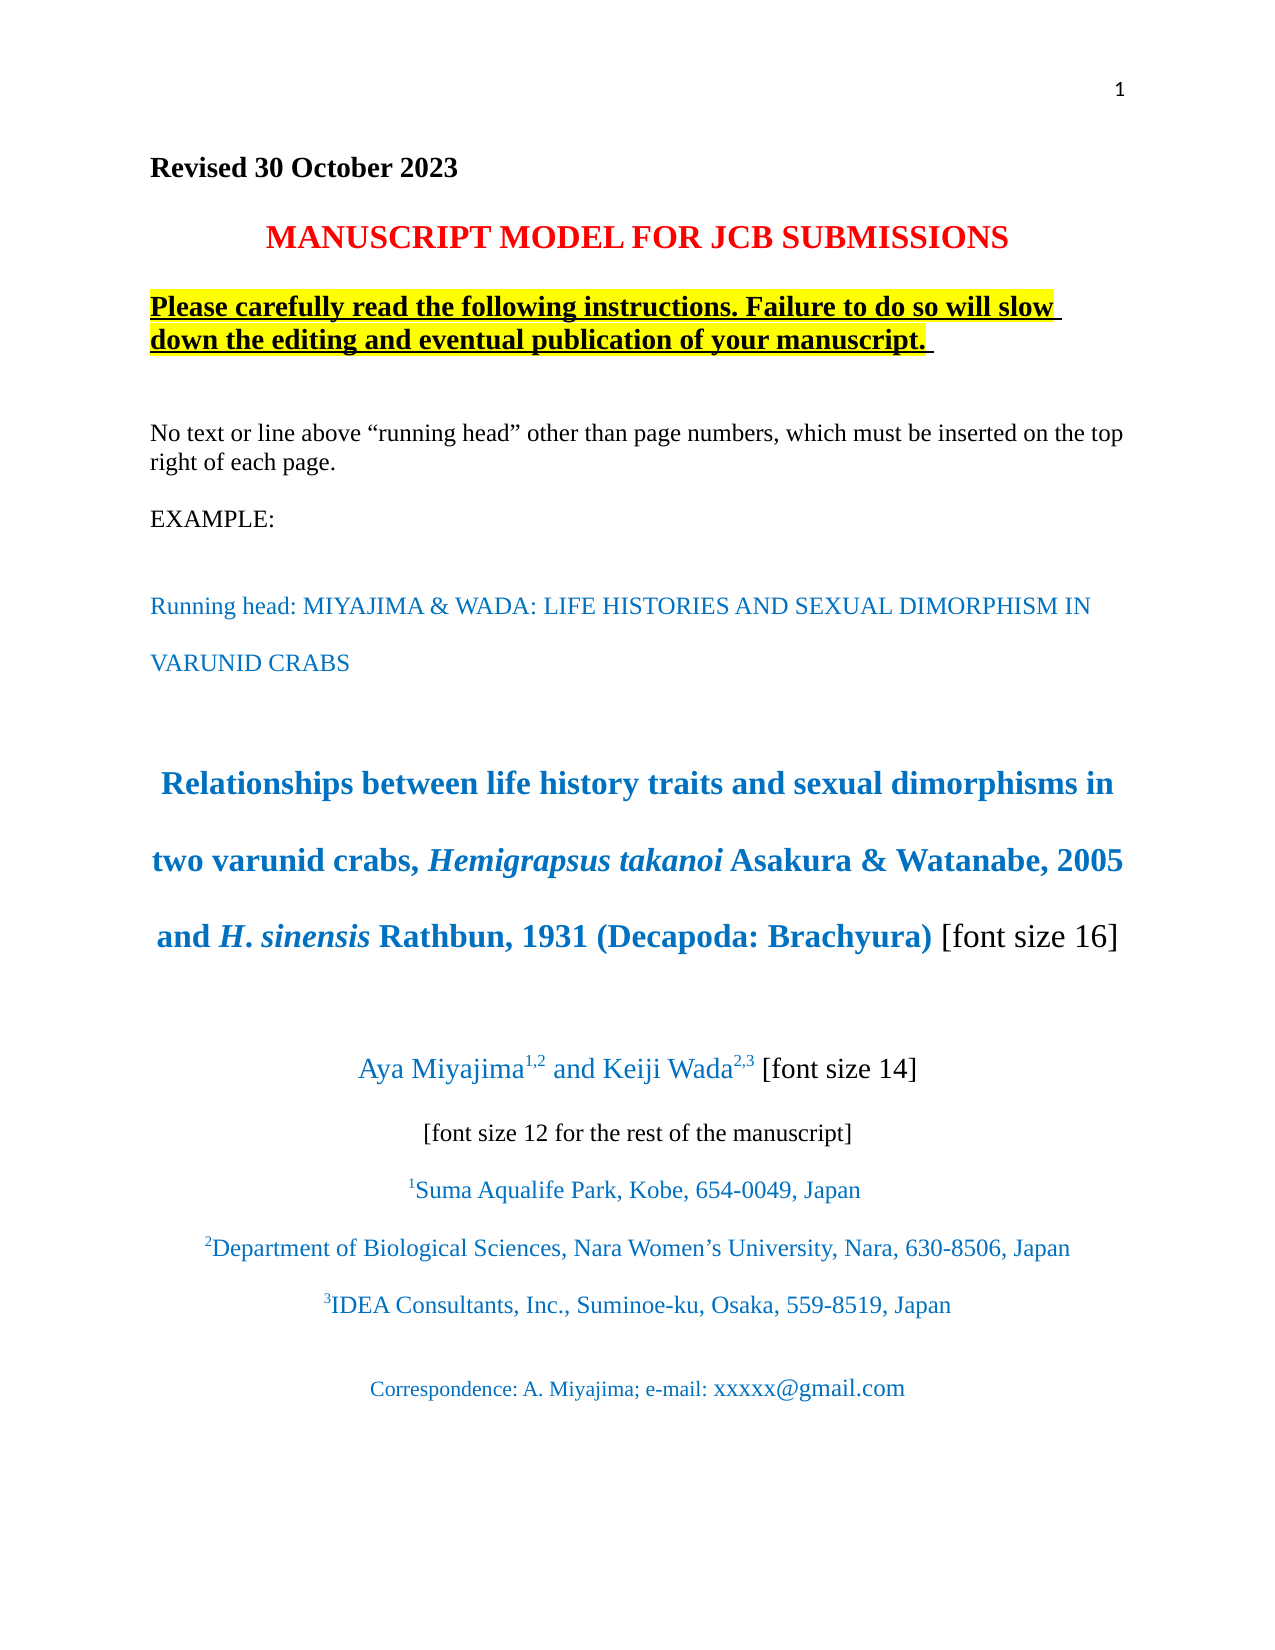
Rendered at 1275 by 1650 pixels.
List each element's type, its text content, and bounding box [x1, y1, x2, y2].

text Revised 30 October 2023 [150, 150, 1125, 183]
text Correspondence: A. Miyajima; e-mail: xxxxx@gmail.com [150, 1373, 1125, 1402]
text 2Department of Biological Sciences, Nara Women’s University, Nara, 630-8506, Japan [150, 1233, 1125, 1262]
text Please carefully read the following instructions. Failure to do so will slow down the editing and eventual publication of your manuscript. [150, 289, 1125, 356]
text Relationships between life history traits and sexual dimorphisms in two varunid crabs, Hemigrapsus takanoi Asakura & Watanabe, 2005 and H. sinensis Rathbun, 1931 (Decapoda: Brachyura) [font size 16] [150, 763, 1125, 955]
text No text or line above “running head” other than page numbers, which must be inserted on the top right of each page. [150, 418, 1125, 476]
text Aya Miyajima1,2 and Keiji Wada2,3 [font size 14] [150, 1051, 1125, 1084]
text [font size 12 for the rest of the manuscript] [150, 1118, 1125, 1147]
text 1Suma Aqualife Park, Kobe, 654-0049, Japan [150, 1175, 1125, 1204]
text 3IDEA Consultants, Inc., Suminoe-ku, Osaka, 559-8519, Japan [150, 1290, 1125, 1319]
text MANUSCRIPT MODEL FOR JCB SUBMISSIONS [150, 217, 1125, 255]
text Running head: MIYAJIMA & WADA: Life histories and sexual dimorphism in varunid crabs [150, 591, 1125, 677]
text EXAMPLE: [150, 504, 1125, 533]
